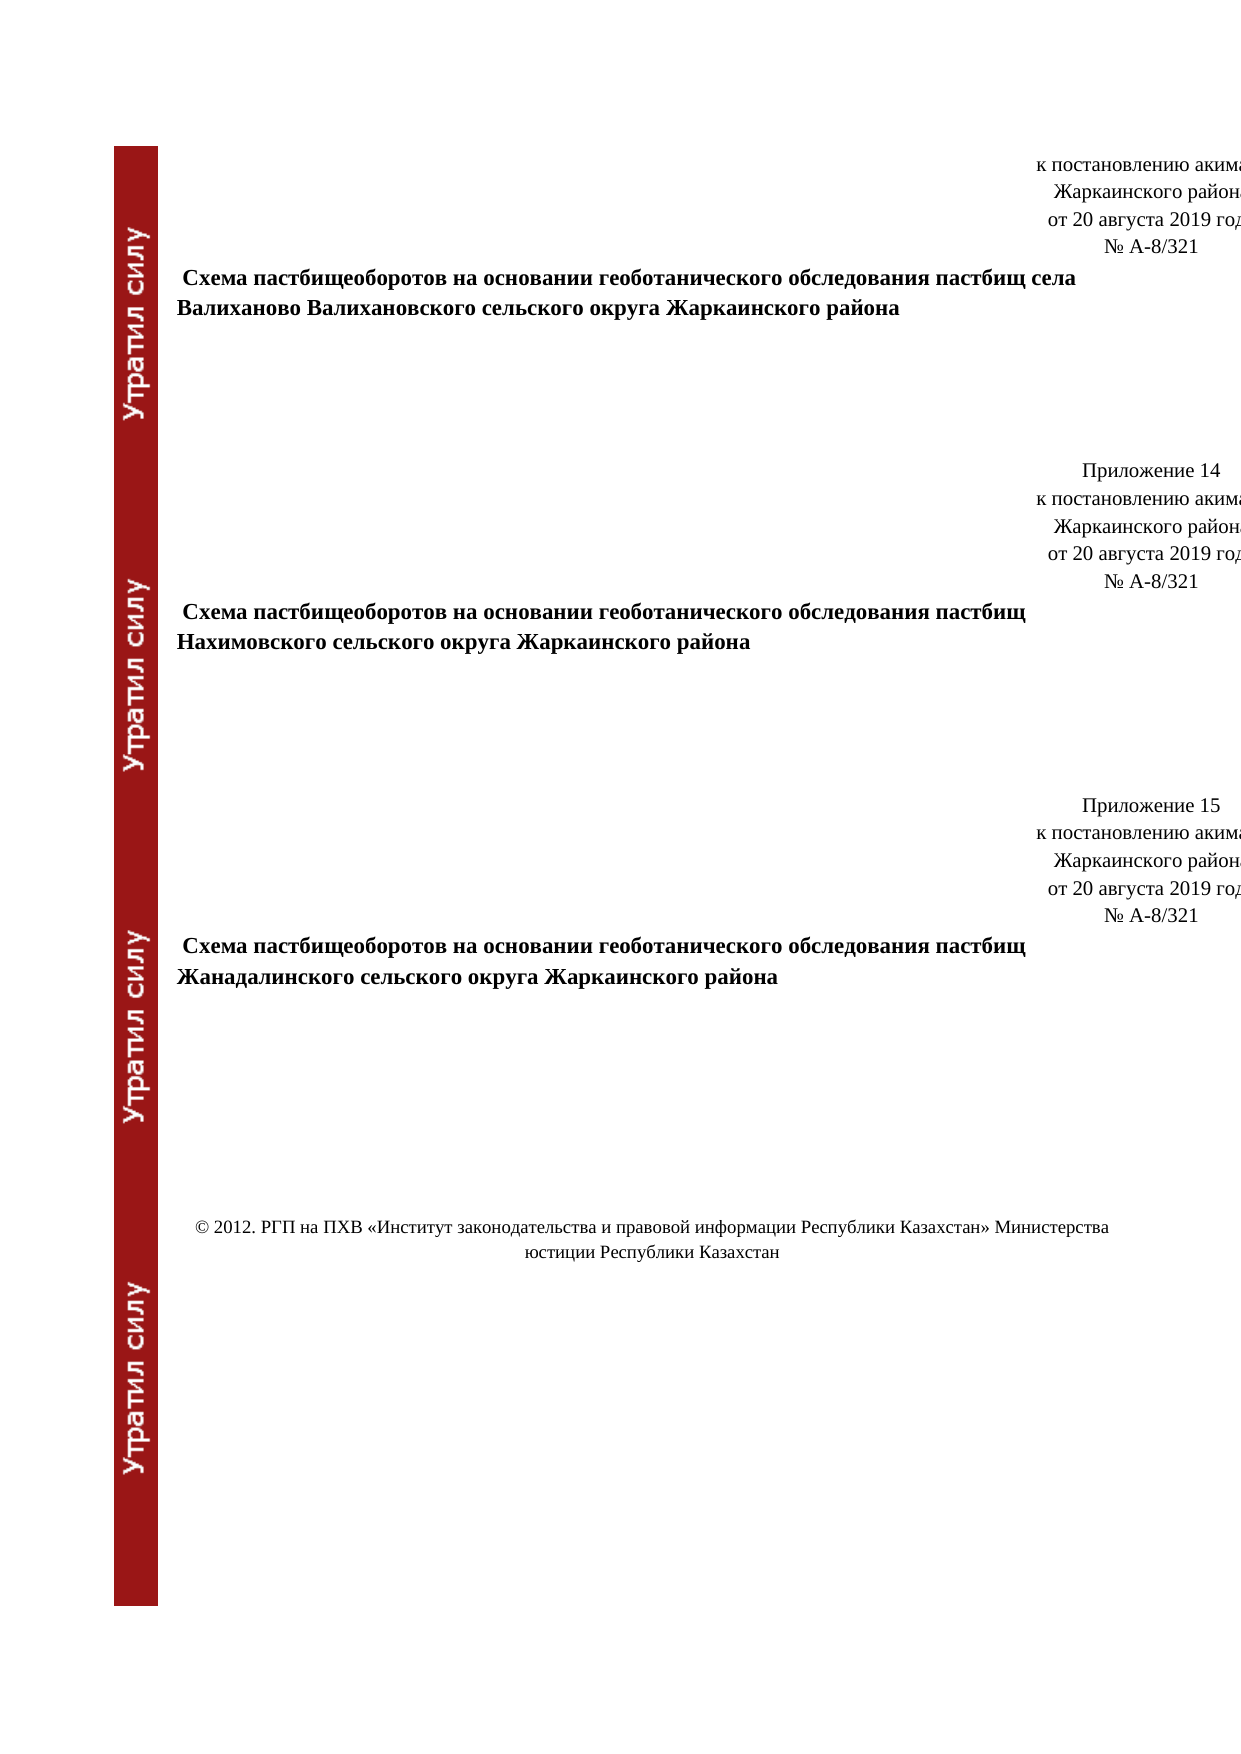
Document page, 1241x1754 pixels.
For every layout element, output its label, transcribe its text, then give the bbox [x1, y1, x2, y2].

text Схема пастбищеоборотов на основании геоботанического обследования пастбищ Нахимовского сельского округа Жаркаинского района [112, 598, 1128, 655]
text Схема пастбищеоборотов на основании геоботанического обследования пастбищ села Валиханово Валихановского сельского округа Жаркаинского района [112, 264, 1128, 320]
picture [114, 989, 158, 1216]
picture [114, 1262, 158, 1606]
table_header [101, 150, 912, 264]
picture [114, 146, 158, 150]
table_header Приложение 15 к постановлению акимата Жаркаинского района от 20 августа 2019 года № А-8/321 [912, 791, 1240, 933]
text © 2012. РГП на ПХВ «Институт законодательства и правовой информации Республики Казахстан» Министерства юстиции Республики Казахстан [112, 1216, 1128, 1262]
table_header Приложение 13 к постановлению акимата Жаркаинского района от 20 августа 2019 года № А-8/321 [912, 150, 1240, 264]
text Схема пастбищеоборотов на основании геоботанического обследования пастбищ Жанадалинского сельского округа Жаркаинского района [112, 933, 1128, 989]
table_header Приложение 14 к постановлению акимата Жаркаинского района от 20 августа 2019 года № А-8/321 [912, 457, 1240, 598]
picture [114, 320, 158, 457]
table_header [101, 791, 912, 933]
picture [114, 655, 158, 791]
table_header [101, 457, 912, 598]
